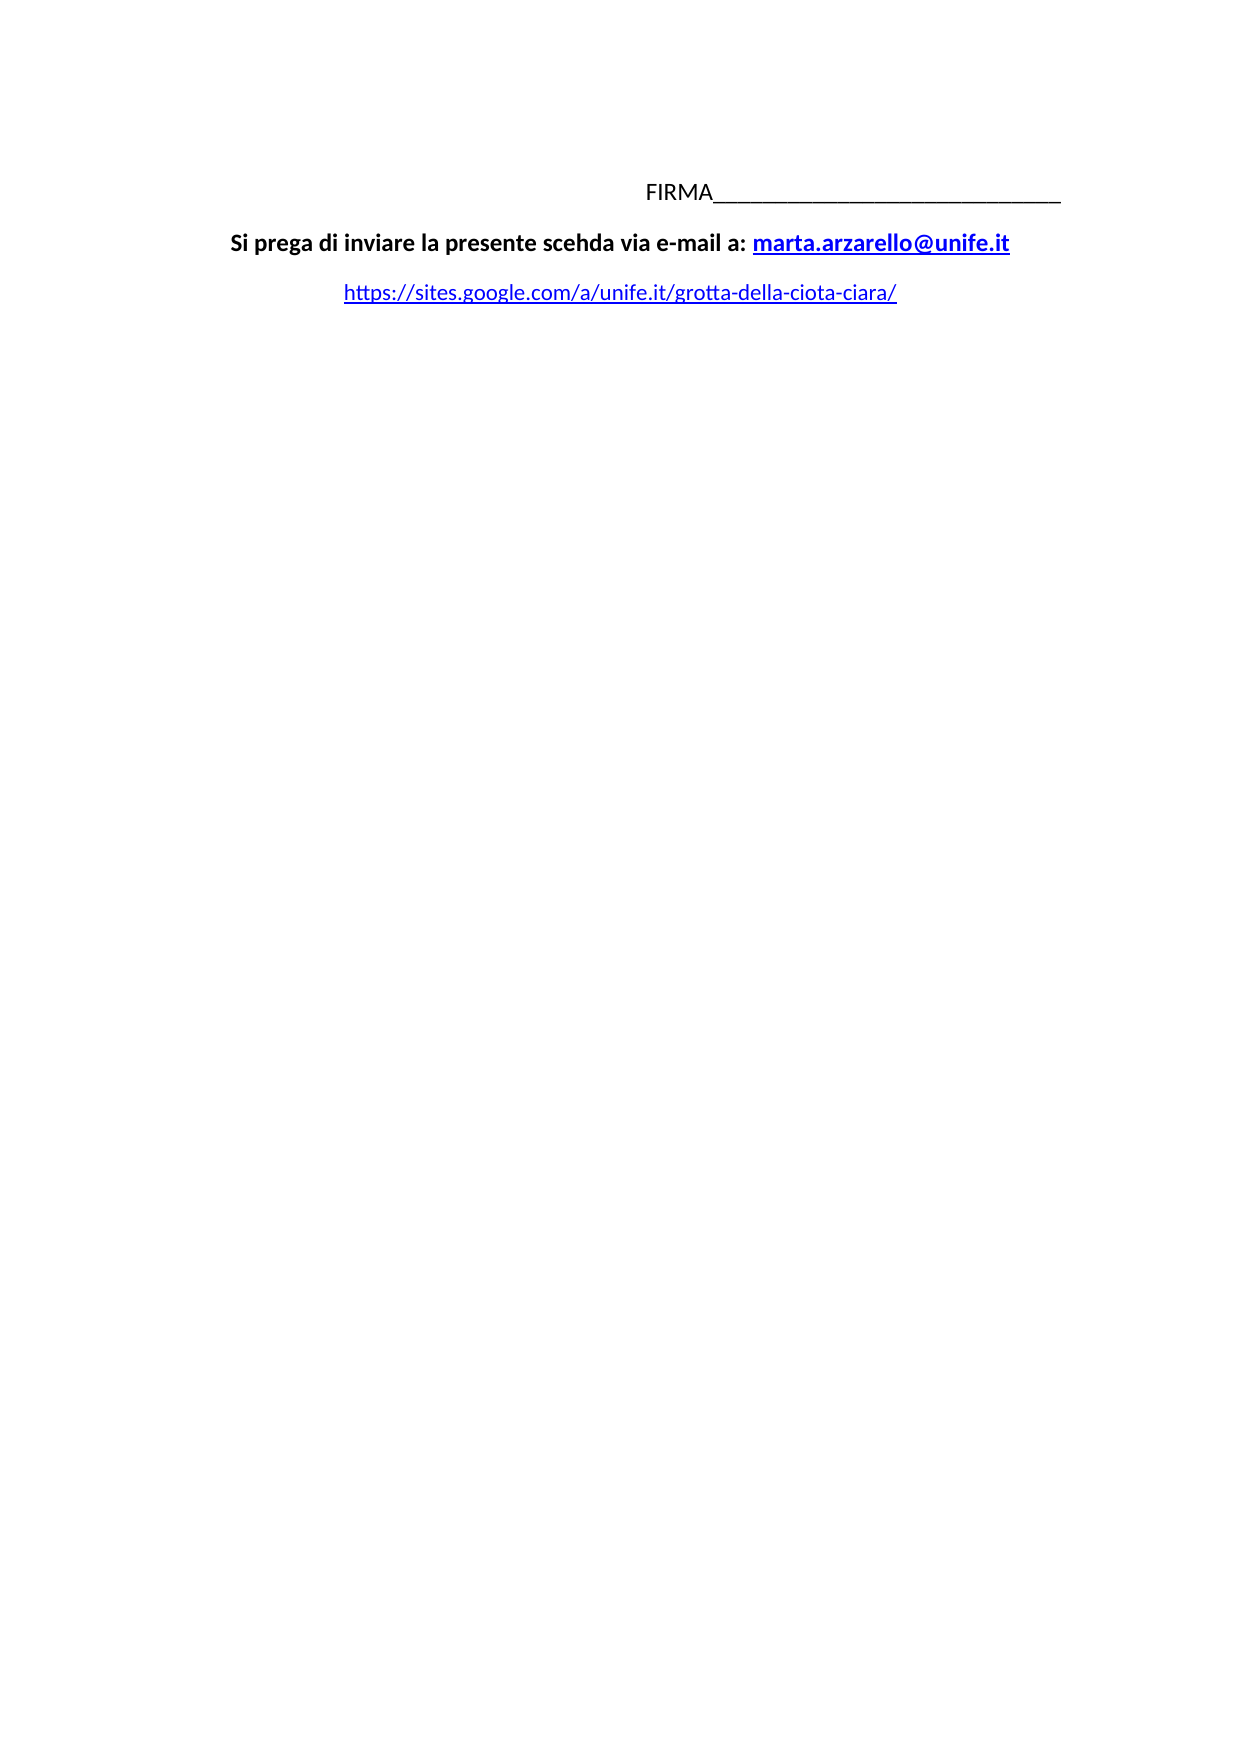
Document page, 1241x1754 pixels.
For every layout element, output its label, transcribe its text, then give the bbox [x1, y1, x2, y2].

text FIRMA____________________________ [561, 148, 1122, 206]
text Si prega di inviare la presente scehda via e-mail a: marta.arzarello@unife.it [118, 227, 1122, 257]
text https://sites.google.com/a/unife.it/grotta-della-ciota-ciara/ [118, 278, 1122, 306]
